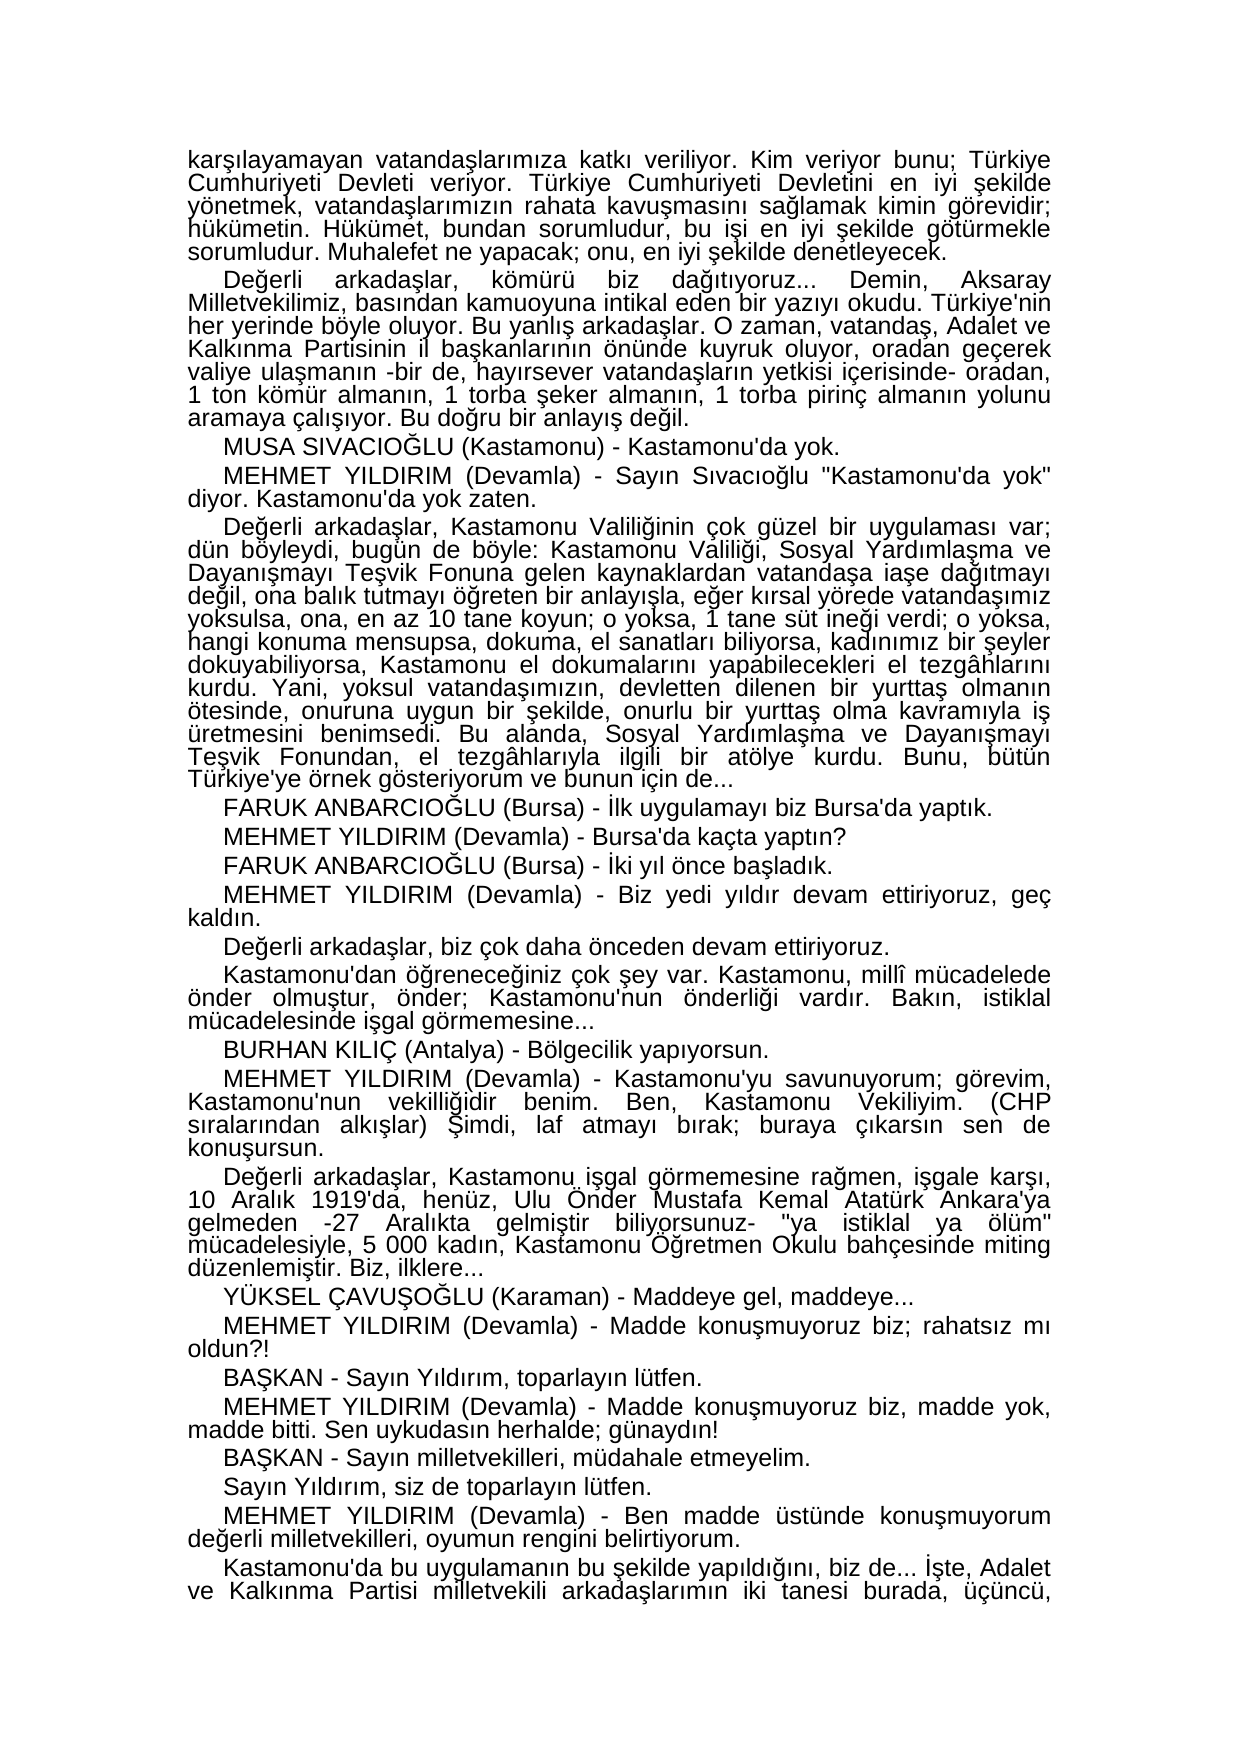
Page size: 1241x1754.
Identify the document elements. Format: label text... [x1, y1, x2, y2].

text BURHAN KILIÇ (Antalya) - Bölgecilik yapıyorsun. [499, 1040, 1053, 1063]
text BAŞKAN - Sayın Yıldırım, toparlayın lütfen. [187, 1368, 1053, 1391]
text Kastamonu'dan öğreneceğiniz çok şey var. Kastamonu, millî mücadelede önder olmuştur, önder; Kastamonu'nun önderliği vardır. Bakın, istiklal mücadelesinde işgal görmemesine... [187, 966, 1053, 1034]
text MEHMET YILDIRIM (Devamla) - Bursa'da kaçta yaptın? [564, 827, 1053, 850]
text FARUK ANBARCIOĞLU (Bursa) - İlk uygulamayı biz Bursa'da yaptık. [187, 798, 508, 821]
text MEHMET YILDIRIM (Devamla) - Ben madde üstünde konuşmuyorum değerli milletvekilleri, oyumun rengini belirtiyorum. [187, 1506, 1053, 1552]
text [187, 150, 1053, 264]
text FARUK ANBARCIOĞLU (Bursa) - İki yıl önce başladık. [579, 856, 1053, 879]
text MEHMET YILDIRIM (Devamla) - Madde konuşmuyoruz biz; rahatsız mı oldun?! [187, 1316, 1053, 1362]
text MUSA SIVACIOĞLU (Kastamonu) - Kastamonu'da yok. [599, 437, 1053, 460]
text YÜKSEL ÇAVUŞOĞLU (Karaman) - Maddeye gel, maddeye... [187, 1287, 497, 1310]
text Değerli arkadaşlar, biz çok daha önceden devam ettiriyoruz. [187, 937, 1053, 960]
text BAŞKAN - Sayın milletvekilleri, müdahale etmeyelim. [187, 1448, 1053, 1471]
text FARUK ANBARCIOĞLU (Bursa) - İki yıl önce başladık. [187, 856, 508, 879]
text MEHMET YILDIRIM (Devamla) - Sayın Sıvacıoğlu "Kastamonu'da yok" diyor. Kastamonu'da yok zaten. [187, 466, 1053, 512]
text Sayın Yıldırım, siz de toparlayın lütfen. [187, 1477, 1053, 1500]
text BURHAN KILIÇ (Antalya) - Bölgecilik yapıyorsun. [187, 1040, 410, 1063]
text FARUK ANBARCIOĞLU (Bursa) - İlk uygulamayı biz Bursa'da yaptık. [579, 798, 1053, 821]
text MUSA SIVACIOĞLU (Kastamonu) - Kastamonu'da yok. [187, 437, 467, 460]
text YÜKSEL ÇAVUŞOĞLU (Karaman) - Maddeye gel, maddeye... [604, 1287, 1053, 1310]
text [187, 1558, 1053, 1604]
text MEHMET YILDIRIM (Devamla) - Madde konuşmuyoruz biz, madde yok, madde bitti. Sen uykudasın herhalde; günaydın! [187, 1397, 1053, 1443]
text MEHMET YILDIRIM (Devamla) - Biz yedi yıldır devam ettiriyoruz, geç kaldın. [187, 885, 1053, 931]
text MEHMET YILDIRIM (Devamla) - Kastamonu'yu savunuyorum; görevim, Kastamonu'nun vekilliğidir benim. Ben, Kastamonu Vekiliyim. (CHP sıralarından alkışlar) Şimdi, laf atmayı bırak; buraya çıkarsın sen de konuşursun. [187, 1069, 1053, 1161]
text Değerli arkadaşlar, Kastamonu Valiliğinin çok güzel bir uygulaması var; dün böyleydi, bugün de böyle: Kastamonu Valiliği, Sosyal Yardımlaşma ve Dayanışmayı Teşvik Fonuna gelen kaynaklardan vatandaşa iaşe dağıtmayı değil, ona balık tutmayı öğreten bir anlayışla, eğer kırsal yörede vatandaşımız yoksulsa, ona, en az 10 tane koyun; o yoksa, 1 tane süt ineği verdi; o yoksa, hangi konuma mensupsa, dokuma, el sanatları biliyorsa, kadınımız bir şeyler dokuyabiliyorsa, Kastamonu el dokumalarını yapabilecekleri el tezgâhlarını kurdu. Yani, yoksul vatandaşımızın, devletten dilenen bir yurttaş olmanın ötesinde, onuruna uygun bir şekilde, onurlu bir yurttaş olma kavramıyla iş üretmesini benimsedi. Bu alanda, Sosyal Yardımlaşma ve Dayanışmayı Teşvik Fonundan, el tezgâhlarıyla ilgili bir atölye kurdu. Bunu, bütün Türkiye'ye örnek gösteriyorum ve bunun için de... [187, 517, 1053, 792]
text Değerli arkadaşlar, Kastamonu işgal görmemesine rağmen, işgale karşı, 10 Aralık 1919'da, henüz, Ulu Önder Mustafa Kemal Atatürk Ankara'ya gelmeden -27 Aralıkta gelmiştir biliyorsunuz- "ya istiklal ya ölüm" mücadelesiyle, 5 000 kadın, Kastamonu Öğretmen Okulu bahçesinde miting düzenlemiştir. Biz, ilklere... [187, 1167, 1053, 1281]
text Değerli arkadaşlar, kömürü biz dağıtıyoruz... Demin, Aksaray Milletvekilimiz, basından kamuoyuna intikal eden bir yazıyı okudu. Türkiye'nin her yerinde böyle oluyor. Bu yanlış arkadaşlar. O zaman, vatandaş, Adalet ve Kalkınma Partisinin il başkanlarının önünde kuyruk oluyor, oradan geçerek valiye ulaşmanın -bir de, hayırsever vatandaşların yetkisi içerisinde- oradan, 1 ton kömür almanın, 1 torba şeker almanın, 1 torba pirinç almanın yolunu aramaya çalışıyor. Bu doğru bir anlayış değil. [187, 271, 1053, 431]
text MUSA SIVACIOĞLU (Kastamonu) - Kastamonu'da yok. [465, 437, 601, 460]
text MEHMET YILDIRIM (Devamla) - Bursa'da kaçta yaptın? [187, 827, 459, 850]
